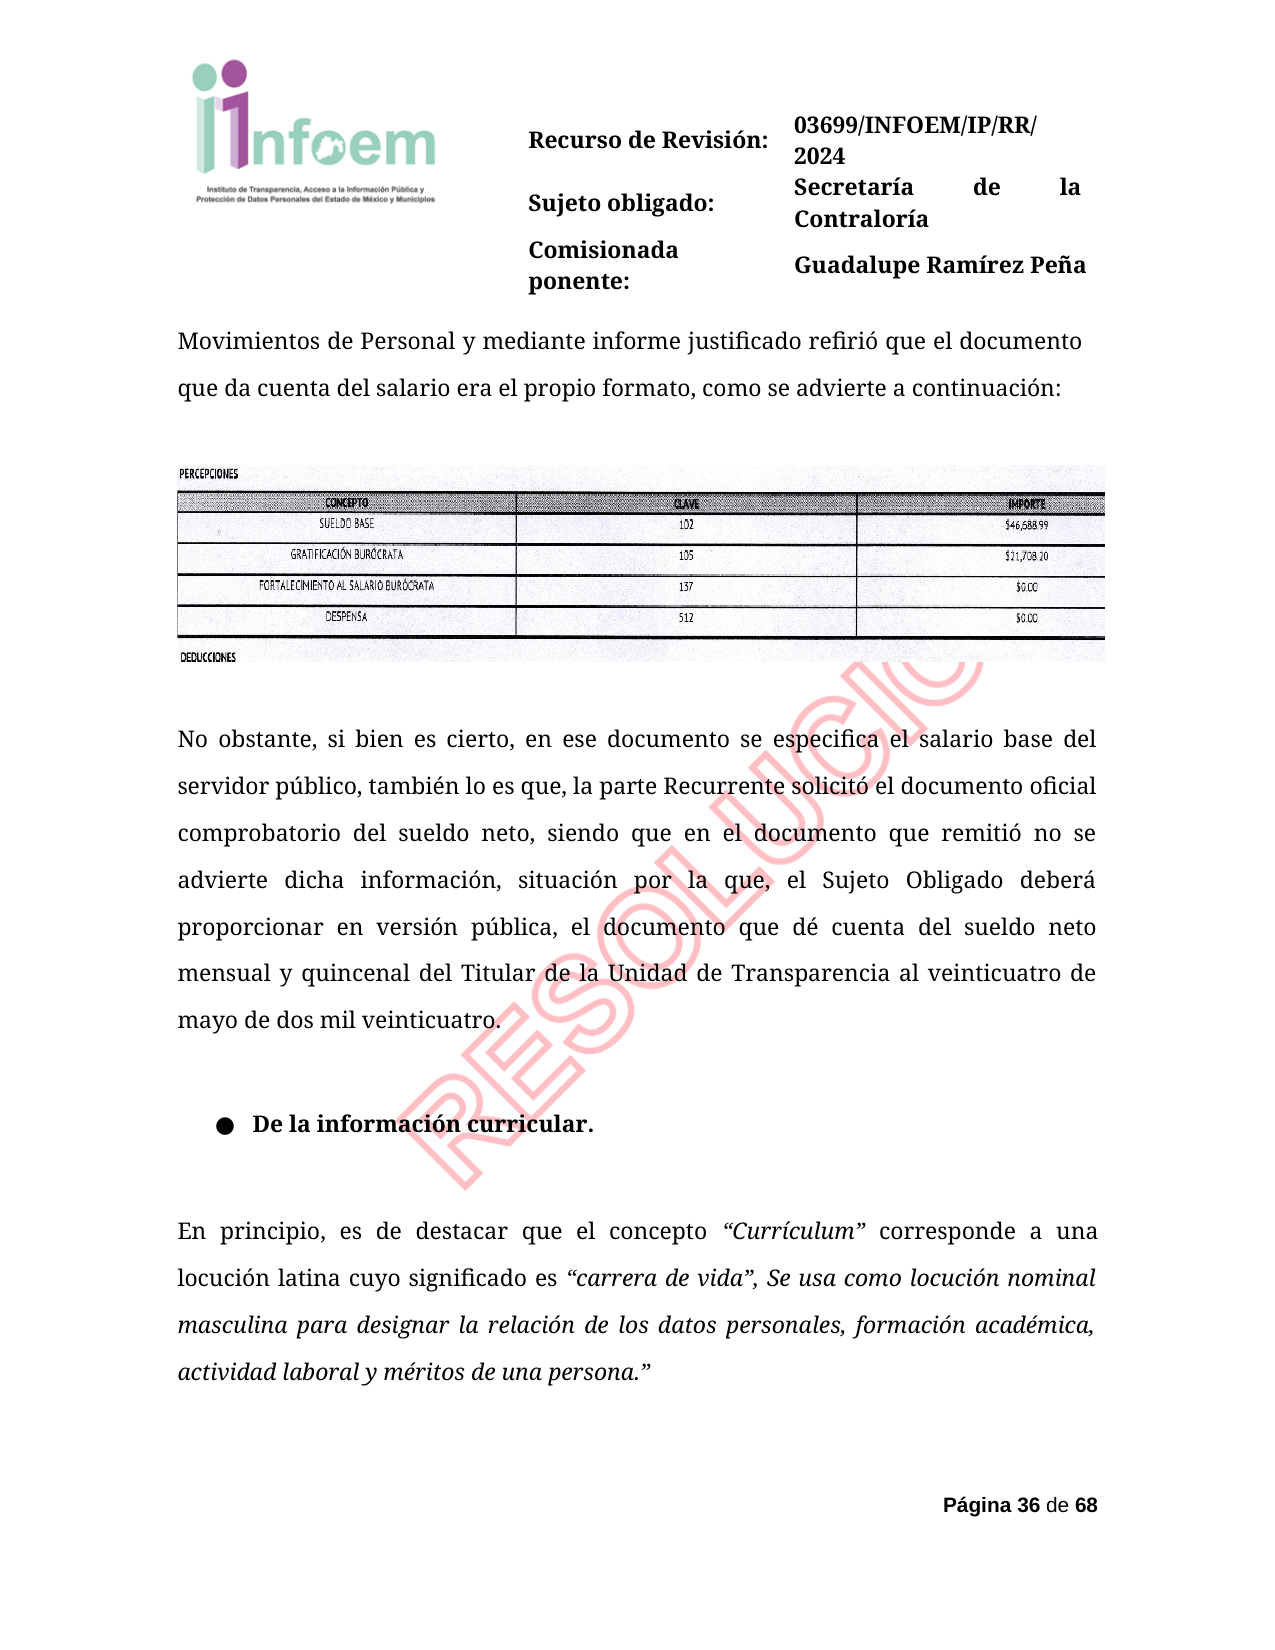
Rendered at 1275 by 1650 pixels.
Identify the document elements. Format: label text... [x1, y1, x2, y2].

picture [72, 0, 1275, 1650]
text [177, 325, 1084, 403]
list De la información curricular. [215, 1098, 1098, 1145]
text En principio, es de destacar que el concepto “Currículum” corresponde a una locución latina cuyo significado es “carrera de vida”, Se usa como locución nominal masculina para designar la relación de los datos personales, formación académica, actividad laboral y méritos de una persona.” [177, 1215, 1098, 1387]
text No obstante, si bien es cierto, en ese documento se especifica el salario base del servidor público, también lo es que, la parte Recurrente solicitó el documento oficial comprobatorio del sueldo neto, siendo que en el documento que remitió no se advierte dicha información, situación por la que, el Sujeto Obligado deberá proporcionar en versión pública, el documento que dé cuenta del sueldo neto mensual y quincenal del Titular de la Unidad de Transparencia al veinticuatro de mayo de dos mil veinticuatro. [177, 723, 1098, 1036]
